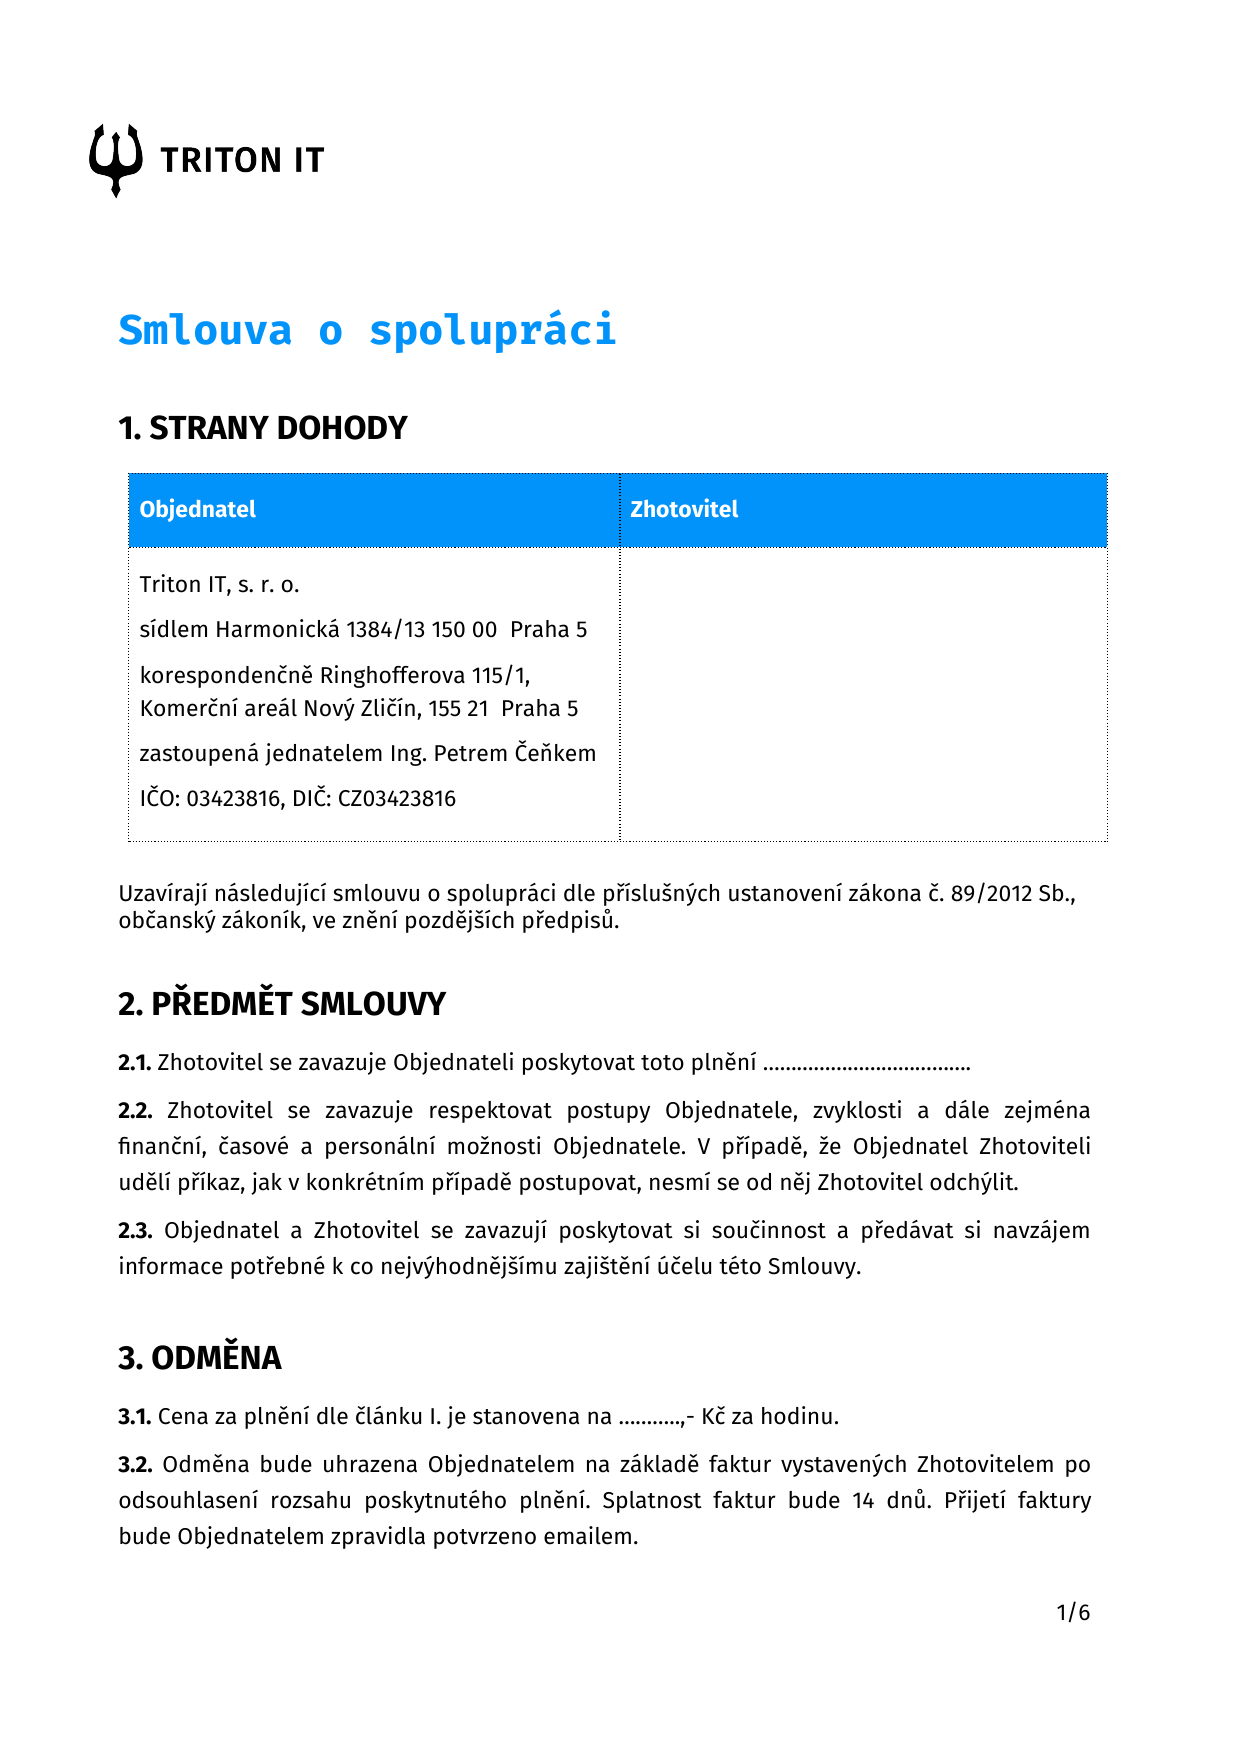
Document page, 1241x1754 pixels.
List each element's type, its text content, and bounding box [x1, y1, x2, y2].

text 3.1. Cena za plnění dle článku I. je stanovena na ………..,- Kč za hodinu. [118, 1403, 1092, 1430]
text 3. ODMĚNA [118, 1338, 1090, 1378]
picture [29, 87, 384, 233]
text 2.2. Zhotovitel se zavazuje respektovat postupy Objednatele, zvyklosti a dále zejména finanční, časové a personální možnosti Objednatele. V případě, že Objednatel Zhotoviteli udělí příkaz, jak v konkrétním případě postupovat, nesmí se od něj Zhotovitel odchýlit. [118, 1097, 1092, 1196]
text Smlouva o spolupráci [118, 303, 1090, 358]
text 2.1. Zhotovitel se zavazuje Objednateli poskytovat toto plnění ………………………………. [118, 1049, 1090, 1077]
text 2. PŘEDMĚT SMLOUVY [118, 984, 1090, 1024]
text Uzavírají následující smlouvu o spolupráci dle příslušných ustanovení zákona č. 89/2012 Sb., občanský zákoník, ve znění pozdějších předpisů. [118, 879, 1090, 934]
text 3.2. Odměna bude uhrazena Objednatelem na základě faktur vystavených Zhotovitelem po odsouhlasení rozsahu poskytnutého plnění. Splatnost faktur bude 14 dnů. Přijetí faktury bude Objednatelem zpravidla potvrzeno emailem. [118, 1451, 1092, 1550]
table_header Objednatel [129, 473, 620, 547]
text 2.3. Objednatel a Zhotovitel se zavazují poskytovat si součinnost a předávat si navzájem informace potřebné k co nejvýhodnějšímu zajištění účelu této Smlouvy. [118, 1217, 1092, 1280]
table_header Zhotovitel [620, 473, 1107, 547]
table_cell [620, 547, 1107, 841]
text 1. STRANY DOHODY [118, 408, 1090, 448]
table_cell Triton IT, s. r. o. sídlem Harmonická 1384/13 150 00 Praha 5 korespondenčně Ringhofferova 115/1, Komerční areál Nový Zličín, 155 21 Praha 5 zastoupená jednatelem Ing. Petrem Čeňkem IČO: 03423816, DIČ: CZ03423816 [129, 547, 620, 841]
